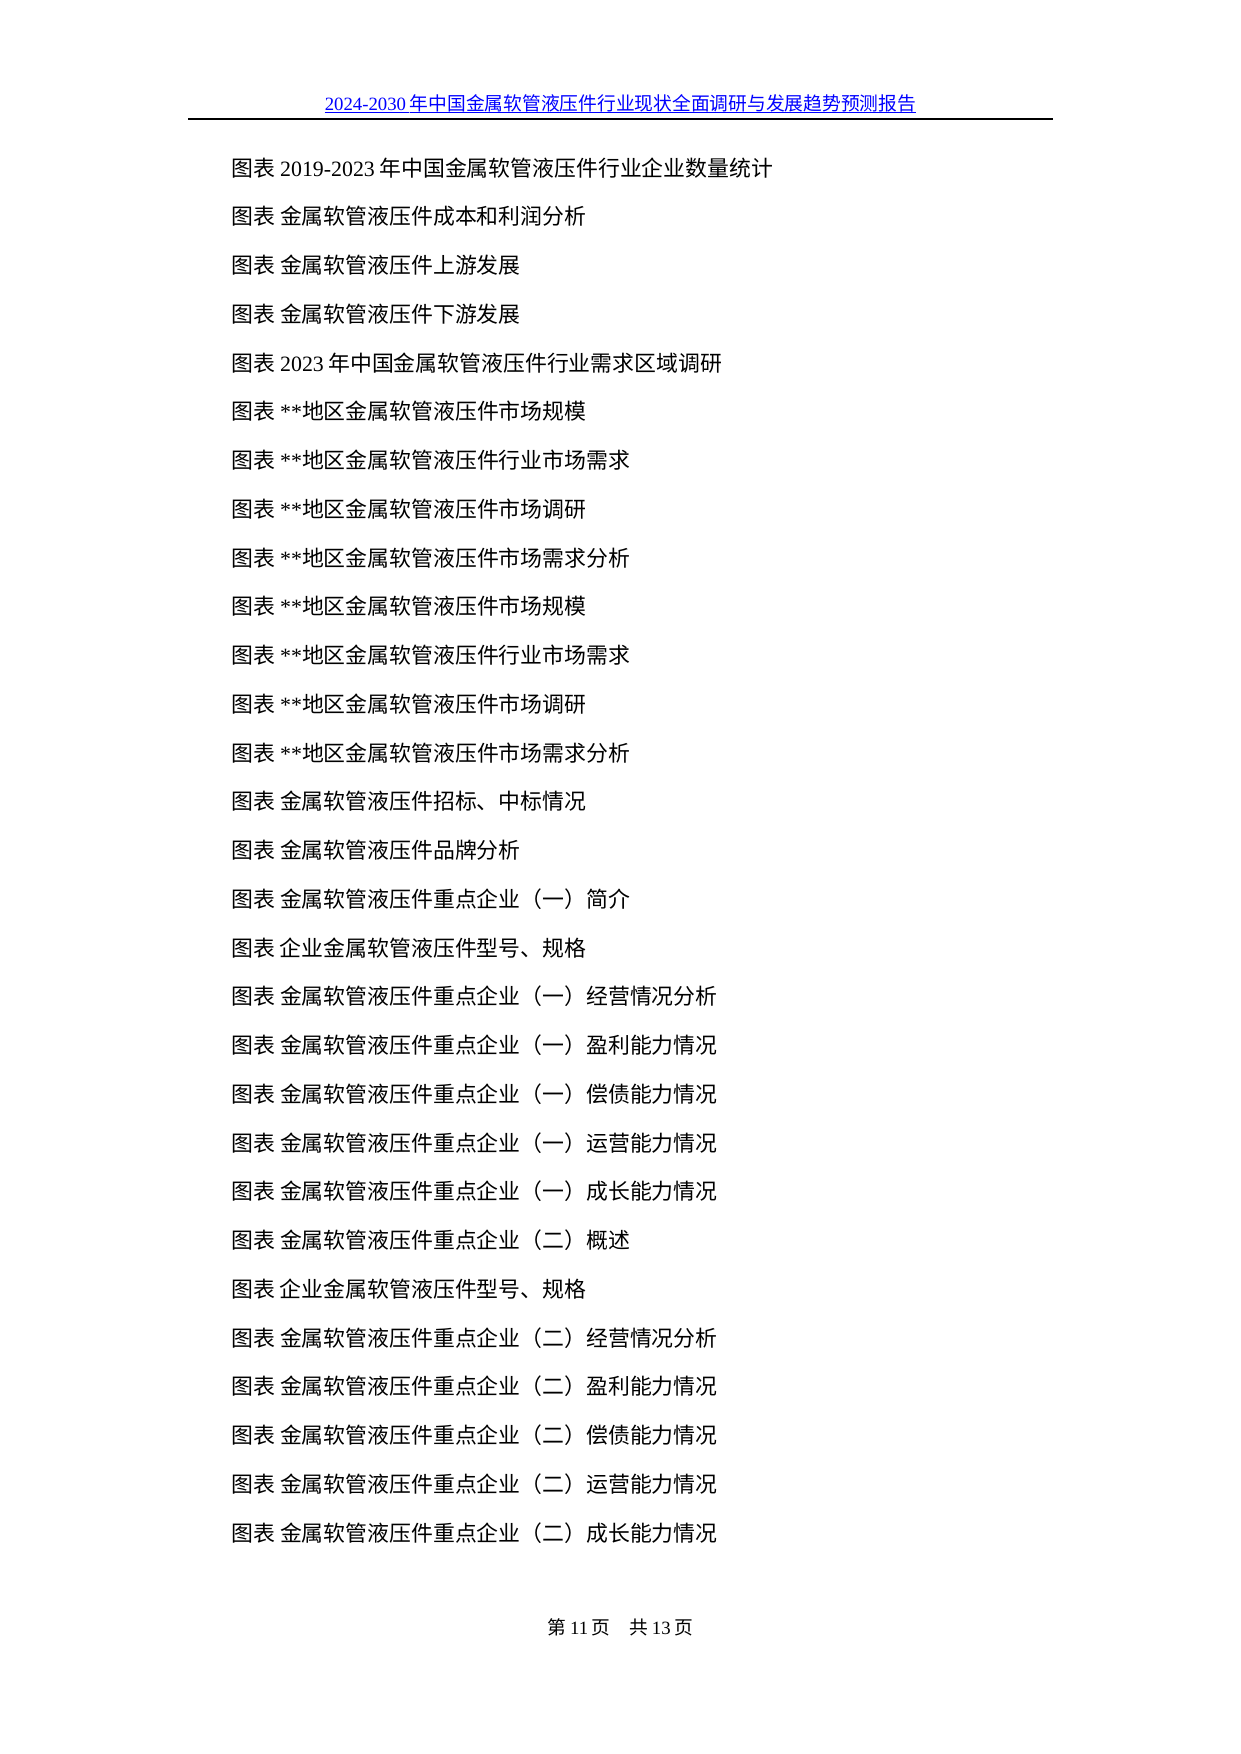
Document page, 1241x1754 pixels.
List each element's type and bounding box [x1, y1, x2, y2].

text [187, 150, 1053, 1548]
